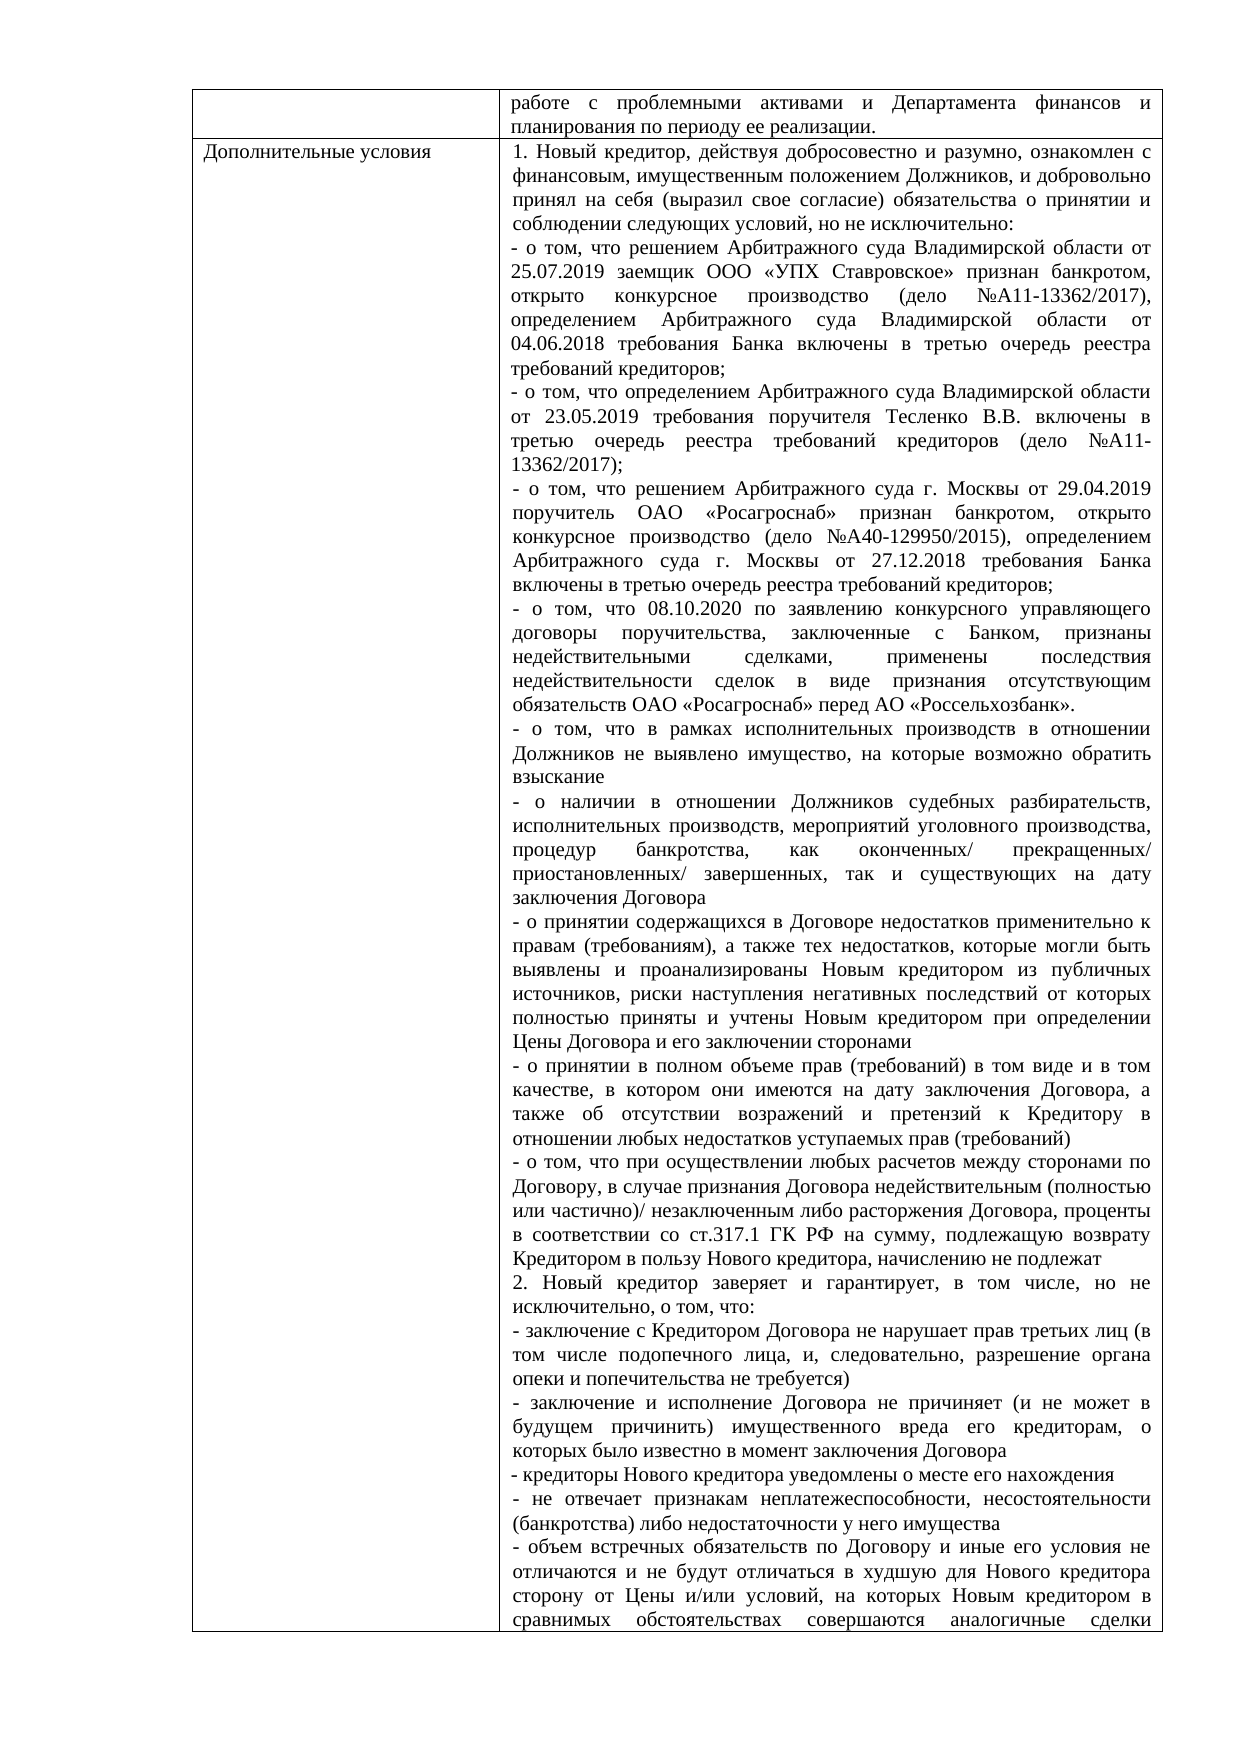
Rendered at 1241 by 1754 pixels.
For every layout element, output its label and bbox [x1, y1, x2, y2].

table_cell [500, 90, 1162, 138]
table_cell [193, 139, 499, 1631]
table_cell [193, 90, 499, 138]
table_cell [500, 139, 1162, 1631]
